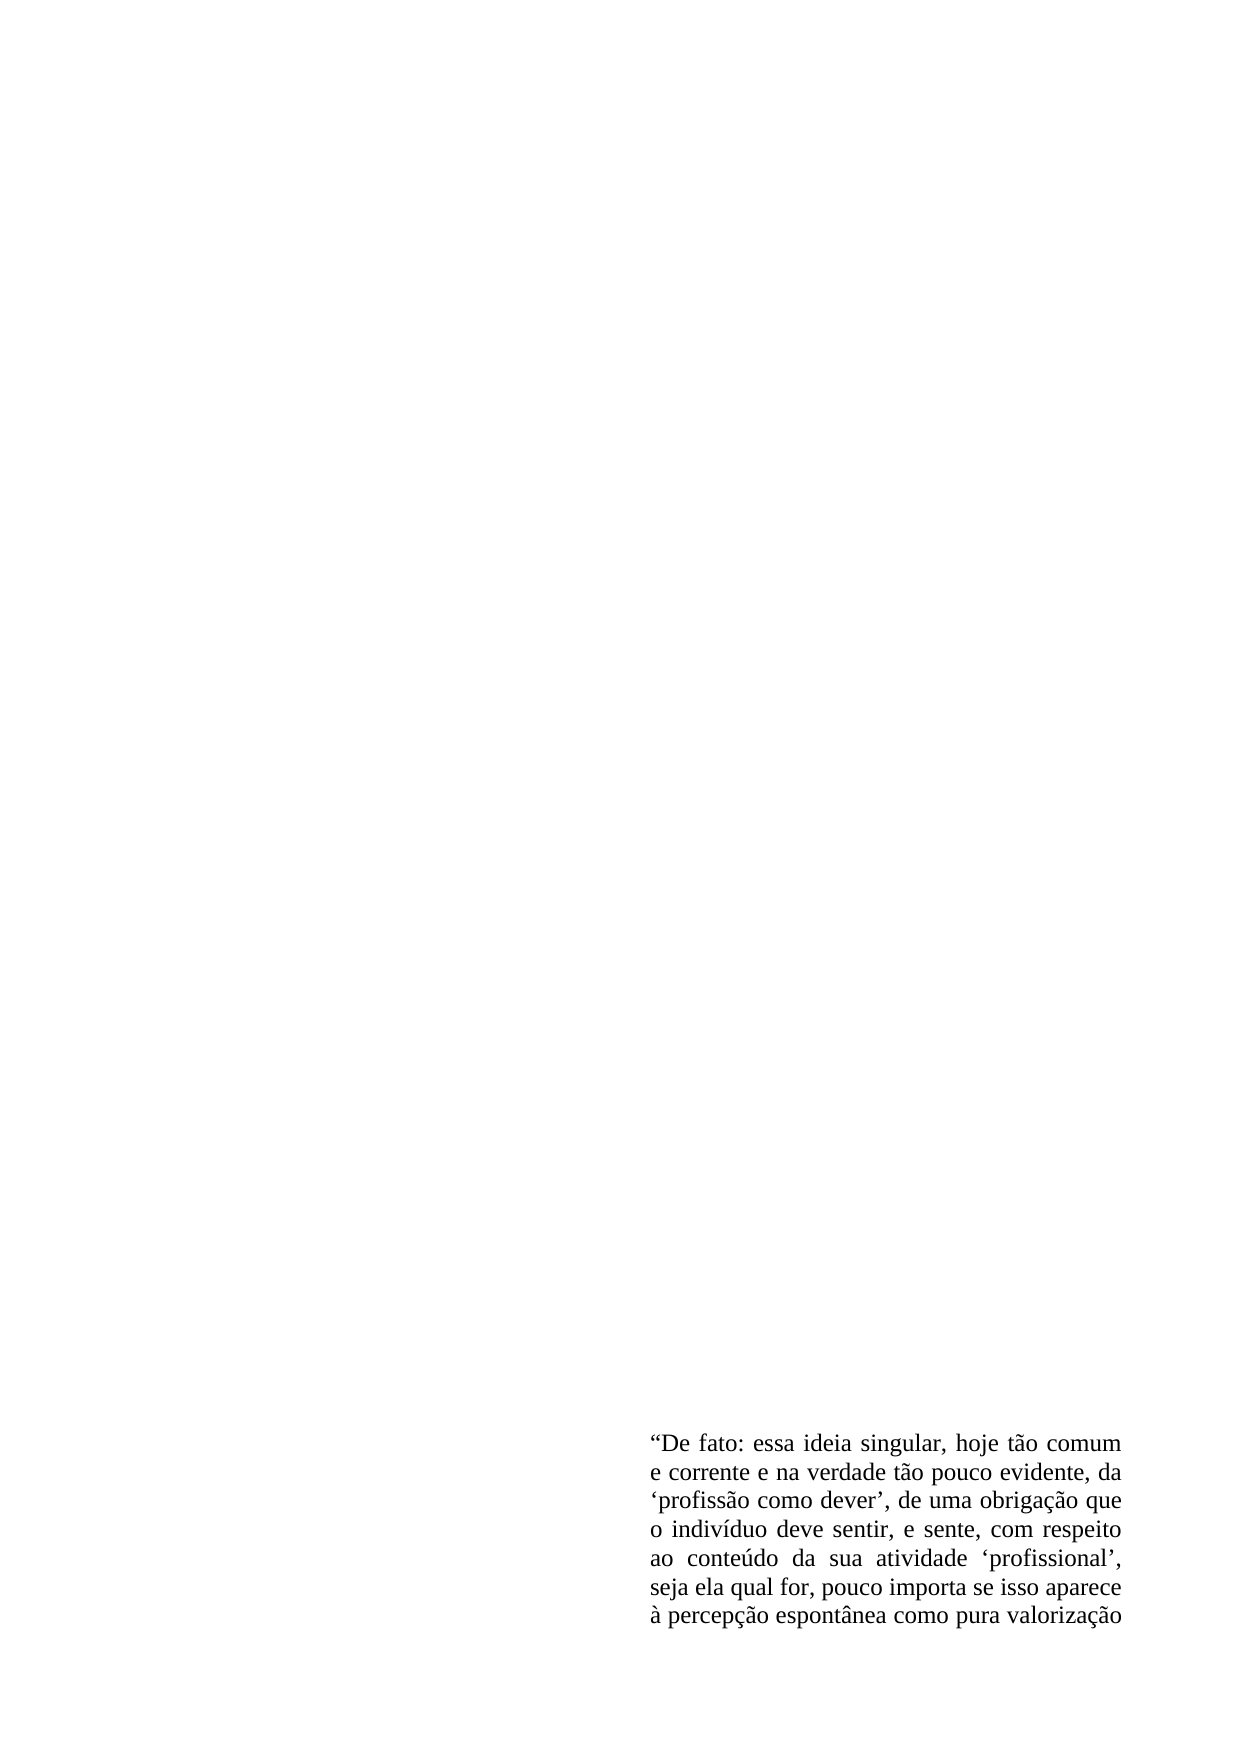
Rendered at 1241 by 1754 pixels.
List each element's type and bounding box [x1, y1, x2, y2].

text [650, 1428, 1122, 1629]
